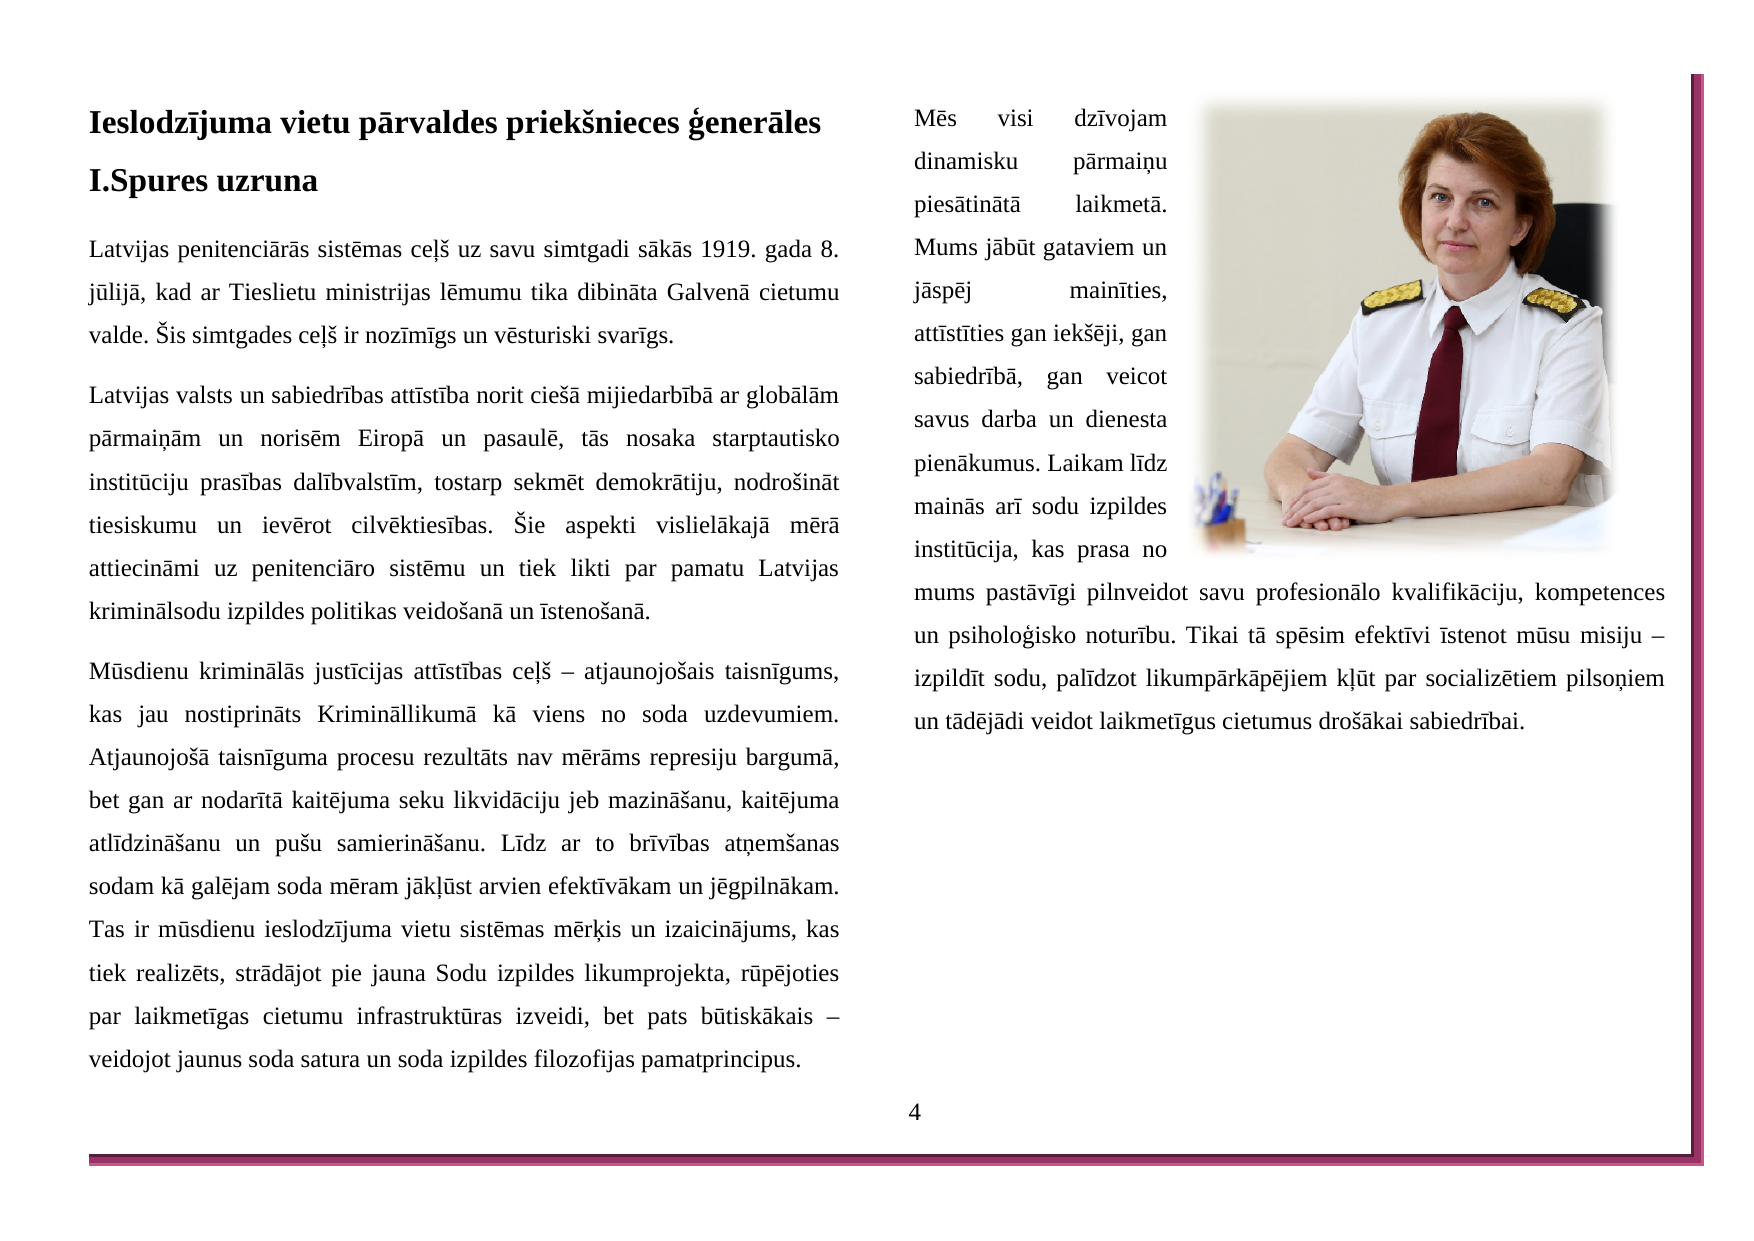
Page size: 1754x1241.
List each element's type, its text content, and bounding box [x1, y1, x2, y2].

text Mūsdienu kriminālās justīcijas attīstības ceļš – atjaunojošais taisnīgums, kas jau nostiprināts Krimināllikumā kā viens no soda uzdevumiem. Atjaunojošā taisnīguma procesu rezultāts nav mērāms represiju bargumā, bet gan ar nodarītā kaitējuma seku likvidāciju jeb mazināšanu, kaitējuma atlīdzināšanu un pušu samierināšanu. Līdz ar to brīvības atņemšanas sodam kā galējam soda mēram jākļūst arvien efektīvākam un jēgpilnākam. Tas ir mūsdienu ieslodzījuma vietu sistēmas mērķis un izaicinājums, kas tiek realizēts, strādājot pie jauna Sodu izpildes likumprojekta, rūpējoties par laikmetīgas cietumu infrastruktūras izveidi, bet pats būtiskākais – veidojot jaunus soda satura un soda izpildes filozofijas pamatprincipus. [89, 656, 840, 1073]
text Latvijas penitenciārās sistēmas ceļš uz savu simtgadi sākās 1919. gada 8. jūlijā, kad ar Tieslietu ministrijas lēmumu tika dibināta Galvenā cietumu valde. Šis simtgades ceļš ir nozīmīgs un vēsturiski svarīgs. [89, 234, 840, 349]
picture [1214, 115, 1592, 533]
text Latvijas valsts un sabiedrības attīstība norit ciešā mijiedarbībā ar globālām pārmaiņām un norisēm Eiropā un pasaulē, tās nosaka starptautisko institūciju prasības dalībvalstīm, tostarp sekmēt demokrātiju, nodrošināt tiesiskumu un ievērot cilvēktiesības. Šie aspekti vislielākajā mērā attiecināmi uz penitenciāro sistēmu un tiek likti par pamatu Latvijas kriminālsodu izpildes politikas veidošanā un īstenošanā. [89, 380, 840, 625]
text Ieslodzījuma vietu pārvaldes priekšnieces ģenerāles I.Spures uzruna [89, 103, 840, 198]
